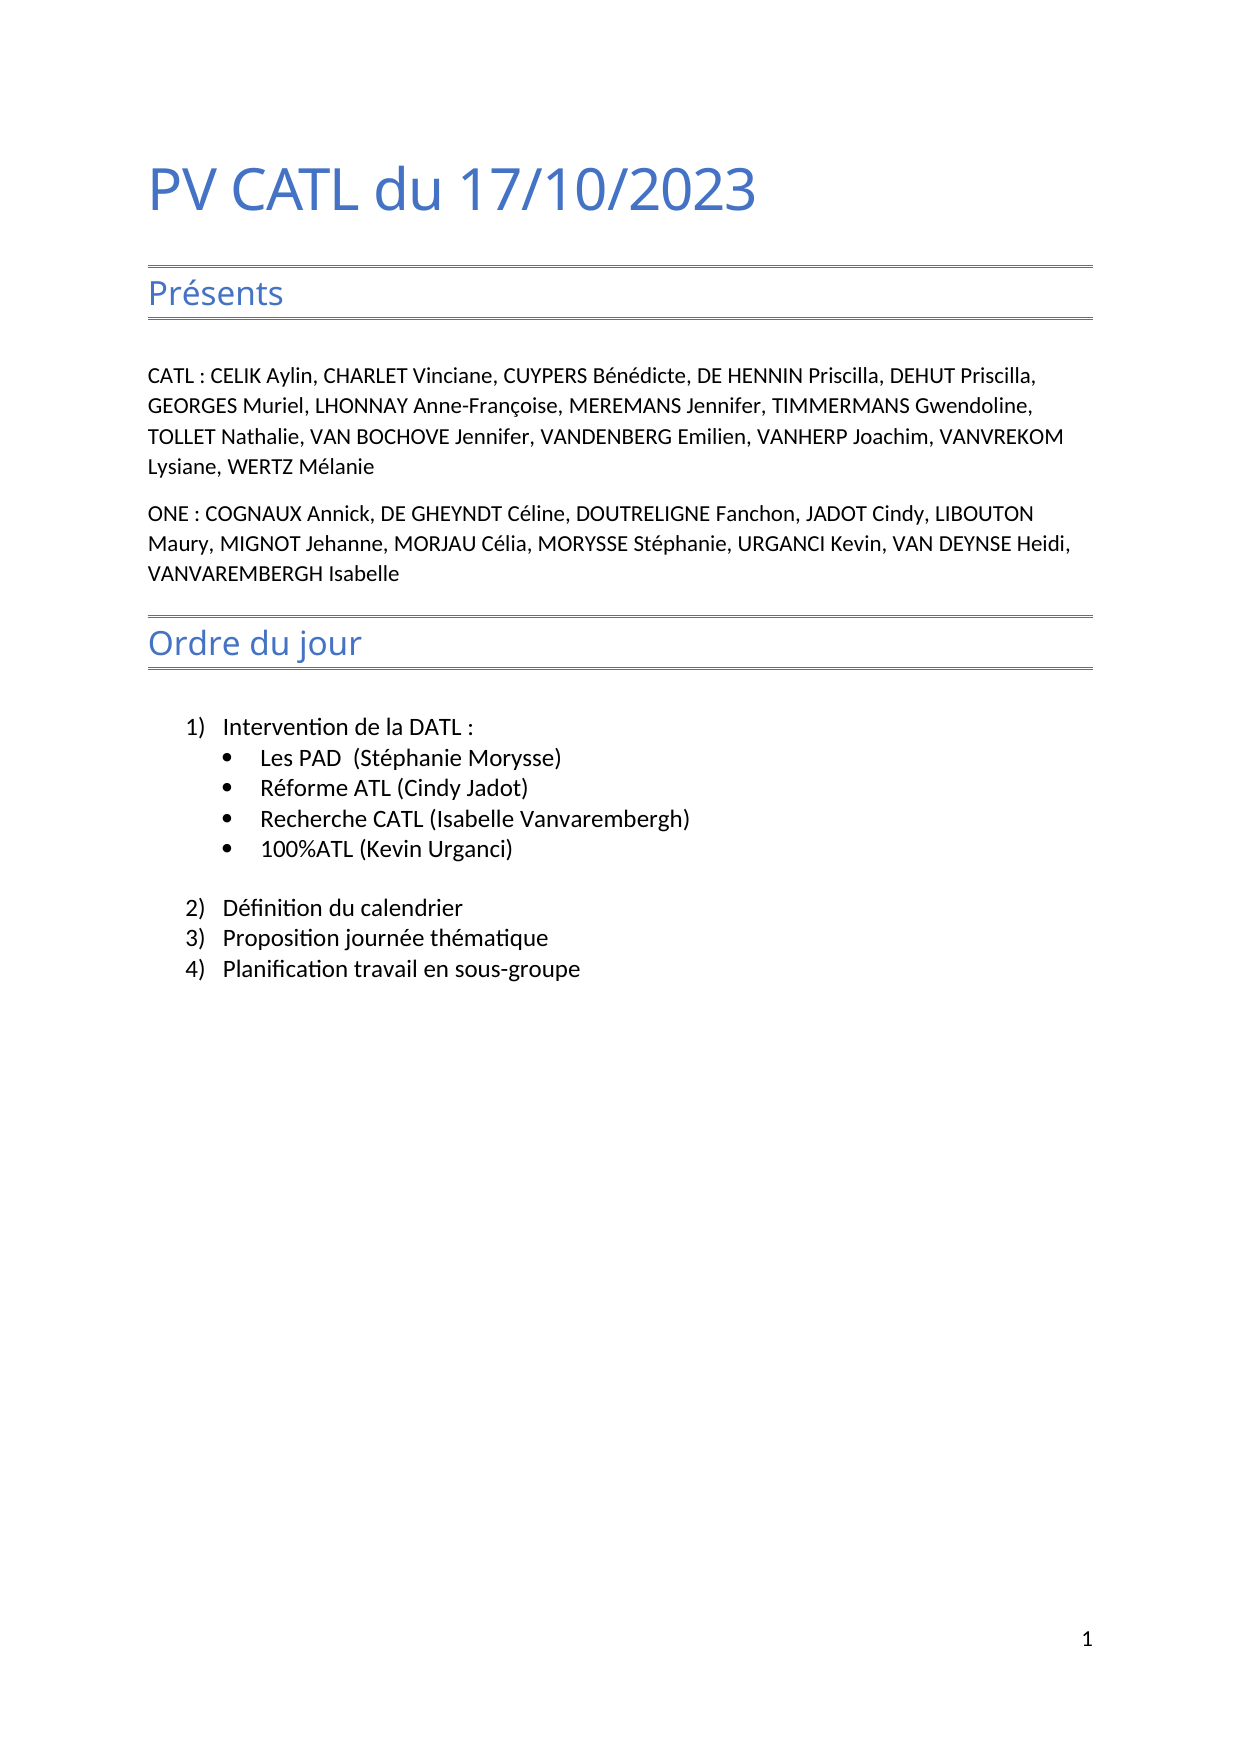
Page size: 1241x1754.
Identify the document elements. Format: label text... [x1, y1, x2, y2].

list Définition du calendrier [185, 892, 1093, 923]
list Les PAD (Stéphanie Morysse) [223, 742, 1093, 772]
list Proposition journée thématique [185, 923, 1093, 953]
list 100%ATL (Kevin Urganci) [223, 833, 1093, 864]
title PV CATL du 17/10/2023 [148, 148, 1093, 227]
list Planification travail en sous-groupe [185, 953, 1093, 984]
subtitle Ordre du jour [148, 618, 1093, 667]
list Recherche CATL (Isabelle Vanvarembergh) [223, 803, 1093, 833]
text ONE : COGNAUX Annick, DE GHEYNDT Céline, DOUTRELIGNE Fanchon, JADOT Cindy, LIBOUTON Maury, MIGNOT Jehanne, MORJAU Célia, MORYSSE Stéphanie, URGANCI Kevin, VAN DEYNSE Heidi, VANVAREMBERGH Isabelle [148, 499, 1093, 587]
list Réforme ATL (Cindy Jadot) [223, 772, 1093, 803]
text CATL : CELIK Aylin, CHARLET Vinciane, CUYPERS Bénédicte, DE HENNIN Priscilla, DEHUT Priscilla, GEORGES Muriel, LHONNAY Anne-Françoise, MEREMANS Jennifer, TIMMERMANS Gwendoline, TOLLET Nathalie, VAN BOCHOVE Jennifer, VANDENBERG Emilien, VANHERP Joachim, VANVREKOM Lysiane, WERTZ Mélanie [148, 361, 1093, 480]
list Intervention de la DATL : [185, 711, 1093, 742]
subtitle Présents [148, 268, 1093, 317]
